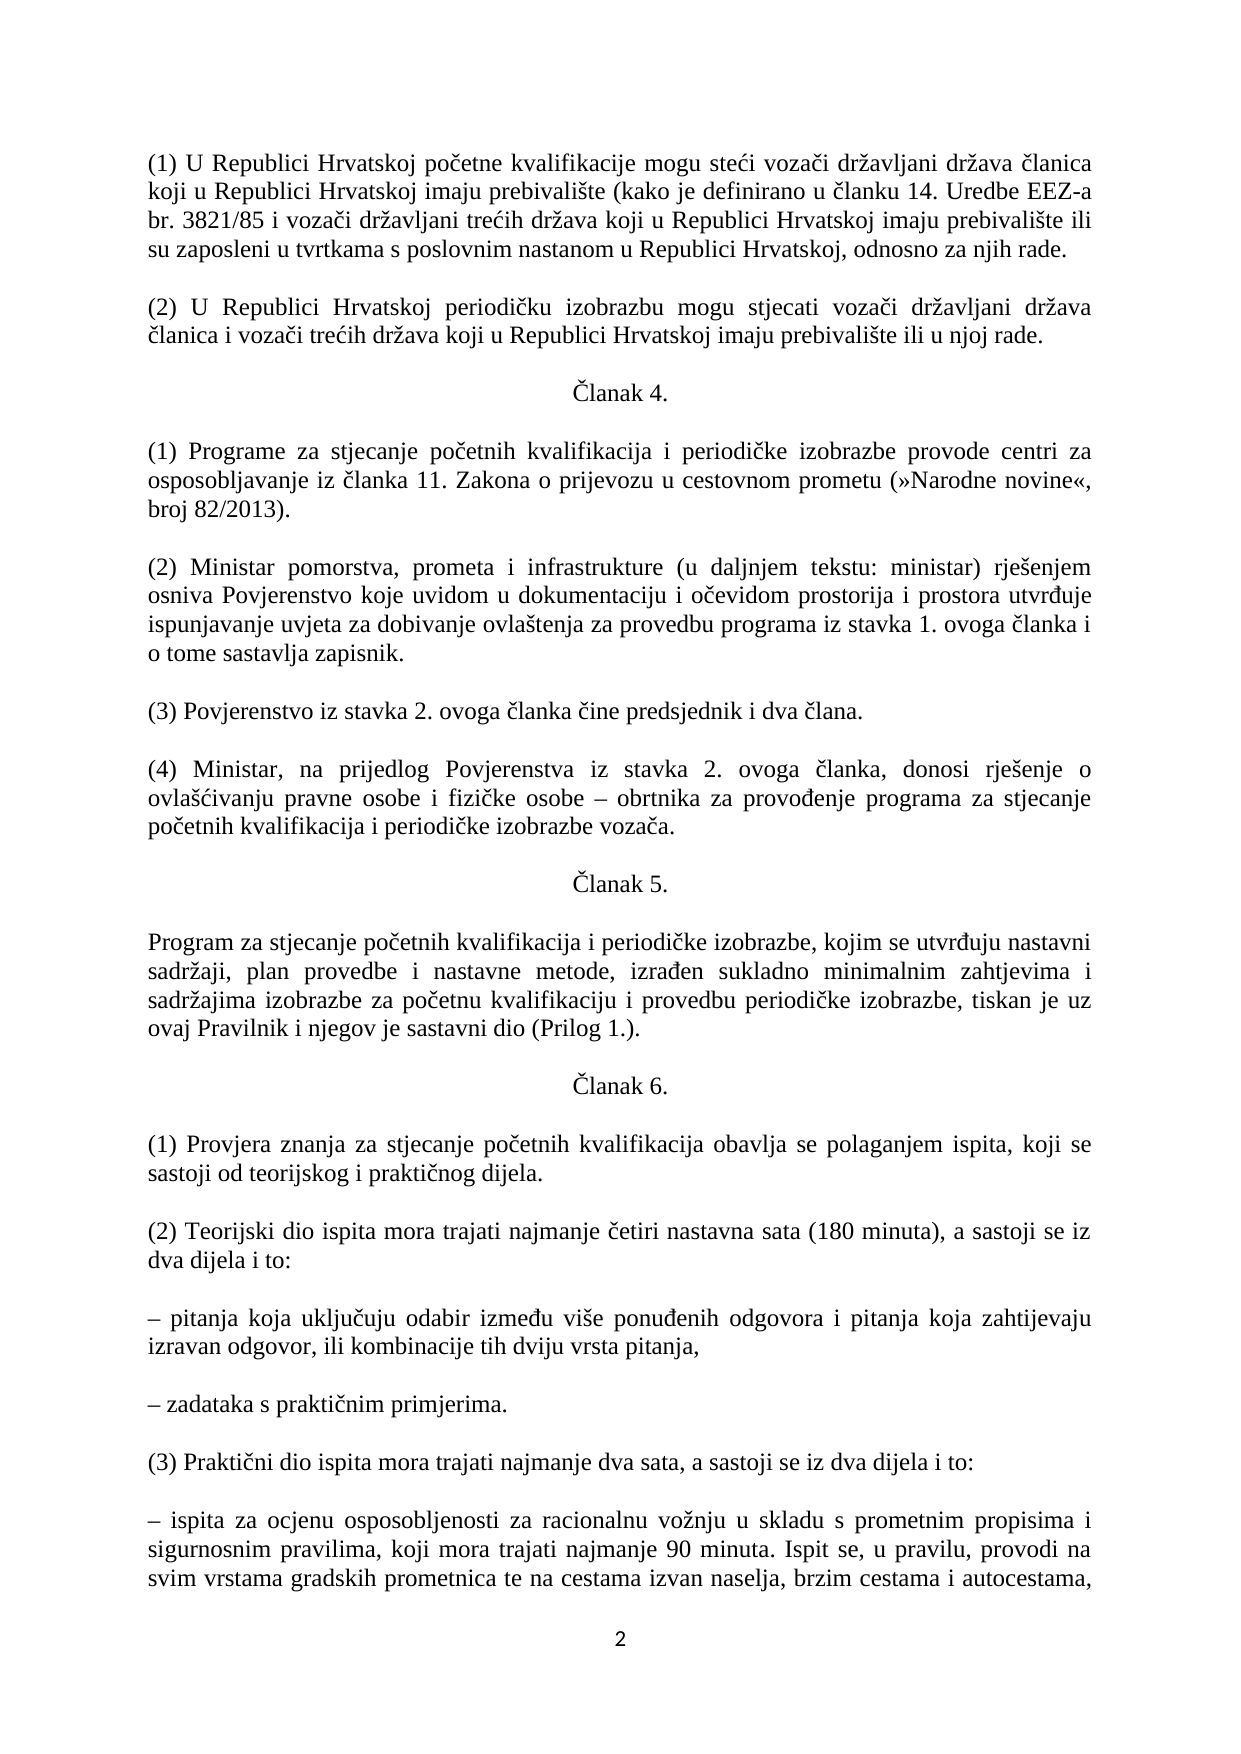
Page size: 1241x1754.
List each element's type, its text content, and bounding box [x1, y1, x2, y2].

text (2) U Republici Hrvatskoj periodičku izobrazbu mogu stjecati vozači državljani država članica i vozači trećih država koji u Republici Hrvatskoj imaju prebivalište ili u njoj rade. [148, 292, 1093, 349]
text (2) Teorijski dio ispita mora trajati najmanje četiri nastavna sata (180 minuta), a sastoji se iz dva dijela i to: [148, 1216, 1093, 1273]
text (1) Programe za stjecanje početnih kvalifikacija i periodičke izobrazbe provode centri za osposobljavanje iz članka 11. Zakona o prijevozu u cestovnom prometu (»Narodne novine«, broj 82/2013). [148, 436, 1093, 523]
text Program za stjecanje početnih kvalifikacija i periodičke izobrazbe, kojim se utvrđuju nastavni sadržaji, plan provedbe i nastavne metode, izrađen sukladno minimalnim zahtjevima i sadržajima izobrazbe za početnu kvalifikaciju i provedbu periodičke izobrazbe, tiskan je uz ovaj Pravilnik i njegov je sastavni dio (Prilog 1.). [148, 927, 1093, 1042]
text Članak 4. [148, 378, 1093, 407]
text (3) Povjerenstvo iz stavka 2. ovoga članka čine predsjednik i dva člana. [148, 696, 1093, 725]
text Članak 6. [148, 1071, 1093, 1100]
text – zadataka s praktičnim primjerima. [148, 1389, 1093, 1418]
text (3) Praktični dio ispita mora trajati najmanje dva sata, a sastoji se iz dva dijela i to: [148, 1447, 1093, 1476]
text (1) Provjera znanja za stjecanje početnih kvalifikacija obavlja se polaganjem ispita, koji se sastoji od teorijskog i praktičnog dijela. [148, 1129, 1093, 1187]
text (4) Ministar, na prijedlog Povjerenstva iz stavka 2. ovoga članka, donosi rješenje o ovlašćivanju pravne osobe i fizičke osobe – obrtnika za provođenje programa za stjecanje početnih kvalifikacija i periodičke izobrazbe vozača. [148, 754, 1093, 840]
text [148, 1505, 1093, 1591]
text (1) U Republici Hrvatskoj početne kvalifikacije mogu steći vozači državljani država članica koji u Republici Hrvatskoj imaju prebivalište (kako je definirano u članku 14. Uredbe EEZ-a br. 3821/85 i vozači državljani trećih država koji u Republici Hrvatskoj imaju prebivalište ili su zaposleni u tvrtkama s poslovnim nastanom u Republici Hrvatskoj, odnosno za njih rade. [148, 148, 1093, 263]
text Članak 5. [148, 869, 1093, 898]
text (2) Ministar pomorstva, prometa i infrastrukture (u daljnjem tekstu: ministar) rješenjem osniva Povjerenstvo koje uvidom u dokumentaciju i očevidom prostorija i prostora utvrđuje ispunjavanje uvjeta za dobivanje ovlaštenja za provedbu programa iz stavka 1. ovoga članka i o tome sastavlja zapisnik. [148, 552, 1093, 667]
text – pitanja koja uključuju odabir između više ponuđenih odgovora i pitanja koja zahtijevaju izravan odgovor, ili kombinacije tih dviju vrsta pitanja, [148, 1303, 1093, 1360]
